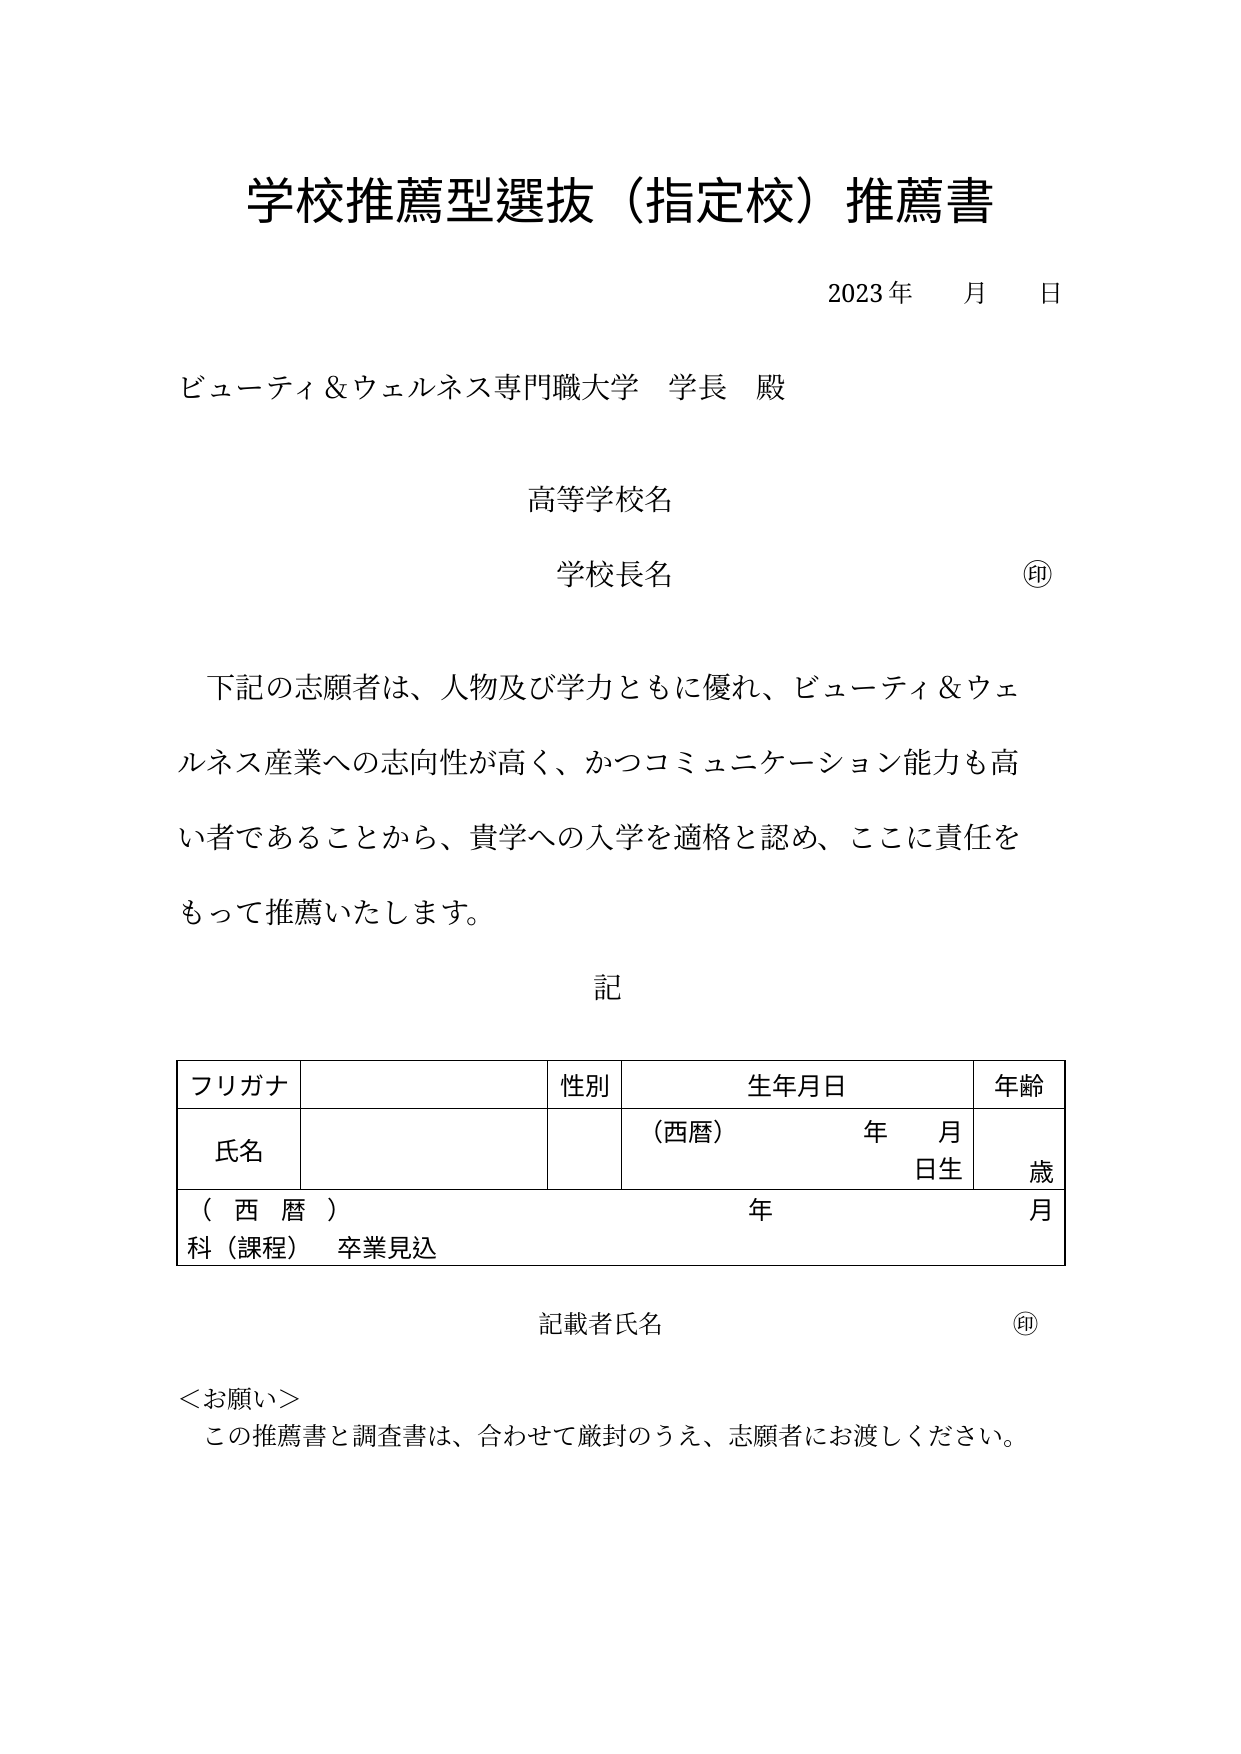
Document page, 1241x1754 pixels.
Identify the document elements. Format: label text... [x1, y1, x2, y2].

table_header 生年月日 [622, 1061, 973, 1108]
table_header 年齢 [974, 1061, 1064, 1108]
table_header 性別 [548, 1061, 621, 1108]
table_cell 歳 [974, 1151, 1064, 1189]
table_cell [548, 1109, 621, 1189]
table_cell [301, 1109, 547, 1189]
text 下記の志願者は、人物及び学力ともに優れ、ビューティ＆ウェルネス産業への志向性が高く、かつコミュニケーション能力も高い者であることから、貴学への入学を適格と認め、ここに責任をもって推薦いたします。 [177, 648, 1038, 948]
text 学校推薦型選抜（指定校）推薦書 [177, 160, 1063, 235]
text この推薦書と調査書は、合わせて厳封のうえ、志願者にお渡しください。 [177, 1416, 1038, 1454]
table_cell （西暦） 年 月 日生 [622, 1109, 973, 1189]
table_header [301, 1061, 547, 1108]
text ＜お願い＞ [177, 1379, 1038, 1416]
table_cell [974, 1109, 1064, 1151]
table_cell 氏名 [178, 1109, 300, 1189]
text 2023年 月 日 [177, 273, 1063, 310]
text 高等学校名 [177, 460, 1048, 535]
text ビューティ＆ウェルネス専門職大学 学長 殿 [177, 348, 1038, 423]
table_header フリガナ [178, 1061, 300, 1108]
text 学校長名 ㊞ [177, 535, 1063, 610]
text 記 [177, 948, 1038, 1023]
text 記載者氏名 ㊞ [177, 1304, 1038, 1341]
table_cell （西暦） 年 月 科（課程） 卒業見込 [178, 1190, 1064, 1265]
